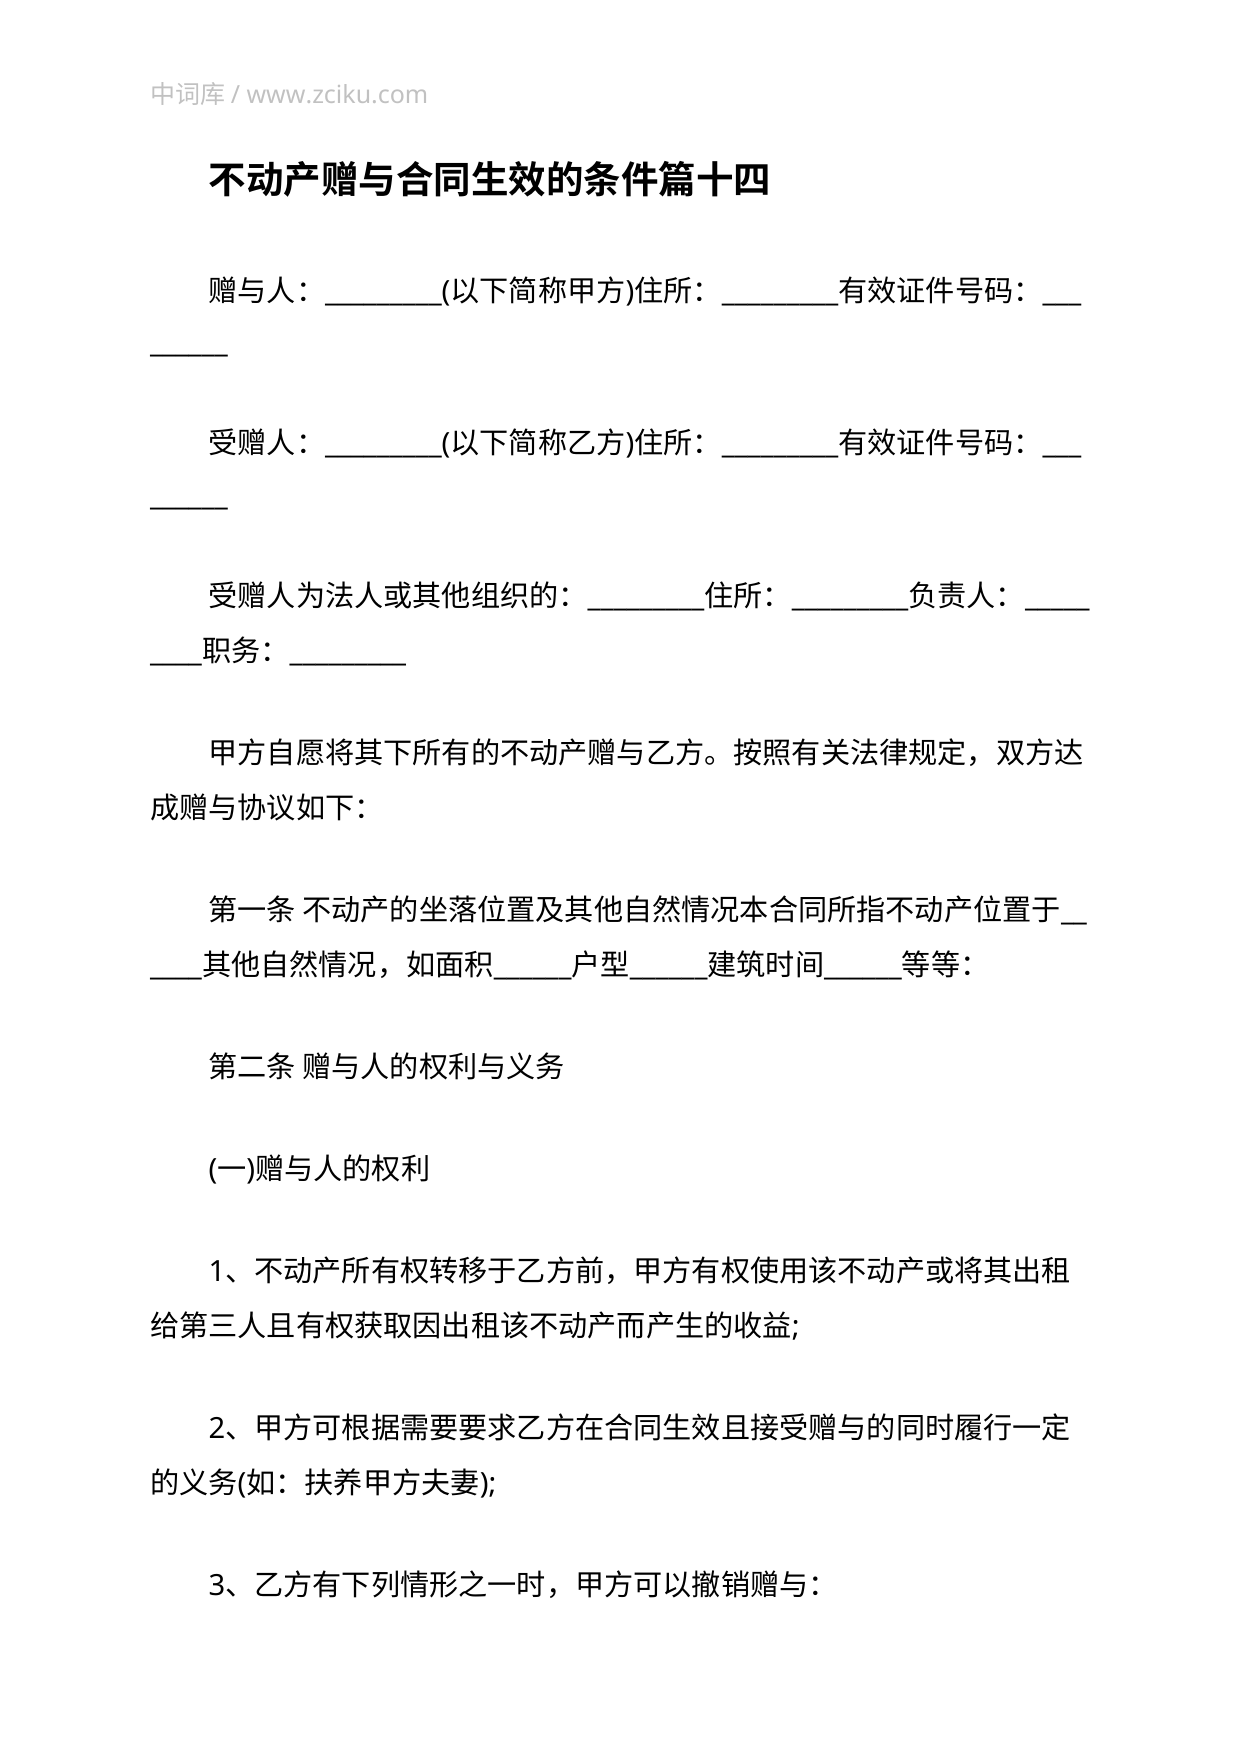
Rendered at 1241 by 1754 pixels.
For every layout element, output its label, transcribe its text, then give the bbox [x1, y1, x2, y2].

text 不动产赠与合同生效的条件篇十四 [150, 150, 1090, 204]
text (一)赠与人的权利 [150, 1145, 1090, 1188]
text 第一条 不动产的坐落位置及其他自然情况本合同所指不动产位置于______其他自然情况，如面积______户型______建筑时间______等等： [150, 886, 1090, 984]
text 受赠人：_________(以下简称乙方)住所：_________有效证件号码：_________ [150, 420, 1090, 514]
text 2、甲方可根据需要要求乙方在合同生效且接受赠与的同时履行一定的义务(如：扶养甲方夫妻); [150, 1404, 1090, 1502]
text 1、不动产所有权转移于乙方前，甲方有权使用该不动产或将其出租给第三人且有权获取因出租该不动产而产生的收益; [150, 1247, 1090, 1344]
text 甲方自愿将其下所有的不动产赠与乙方。按照有关法律规定，双方达成赠与协议如下： [150, 730, 1090, 827]
text 第二条 赠与人的权利与义务 [150, 1043, 1090, 1086]
text 3、乙方有下列情形之一时，甲方可以撤销赠与： [150, 1561, 1090, 1603]
text 赠与人：_________(以下简称甲方)住所：_________有效证件号码：_________ [150, 267, 1090, 361]
text 受赠人为法人或其他组织的：_________住所：_________负责人：_________职务：_________ [150, 573, 1090, 670]
